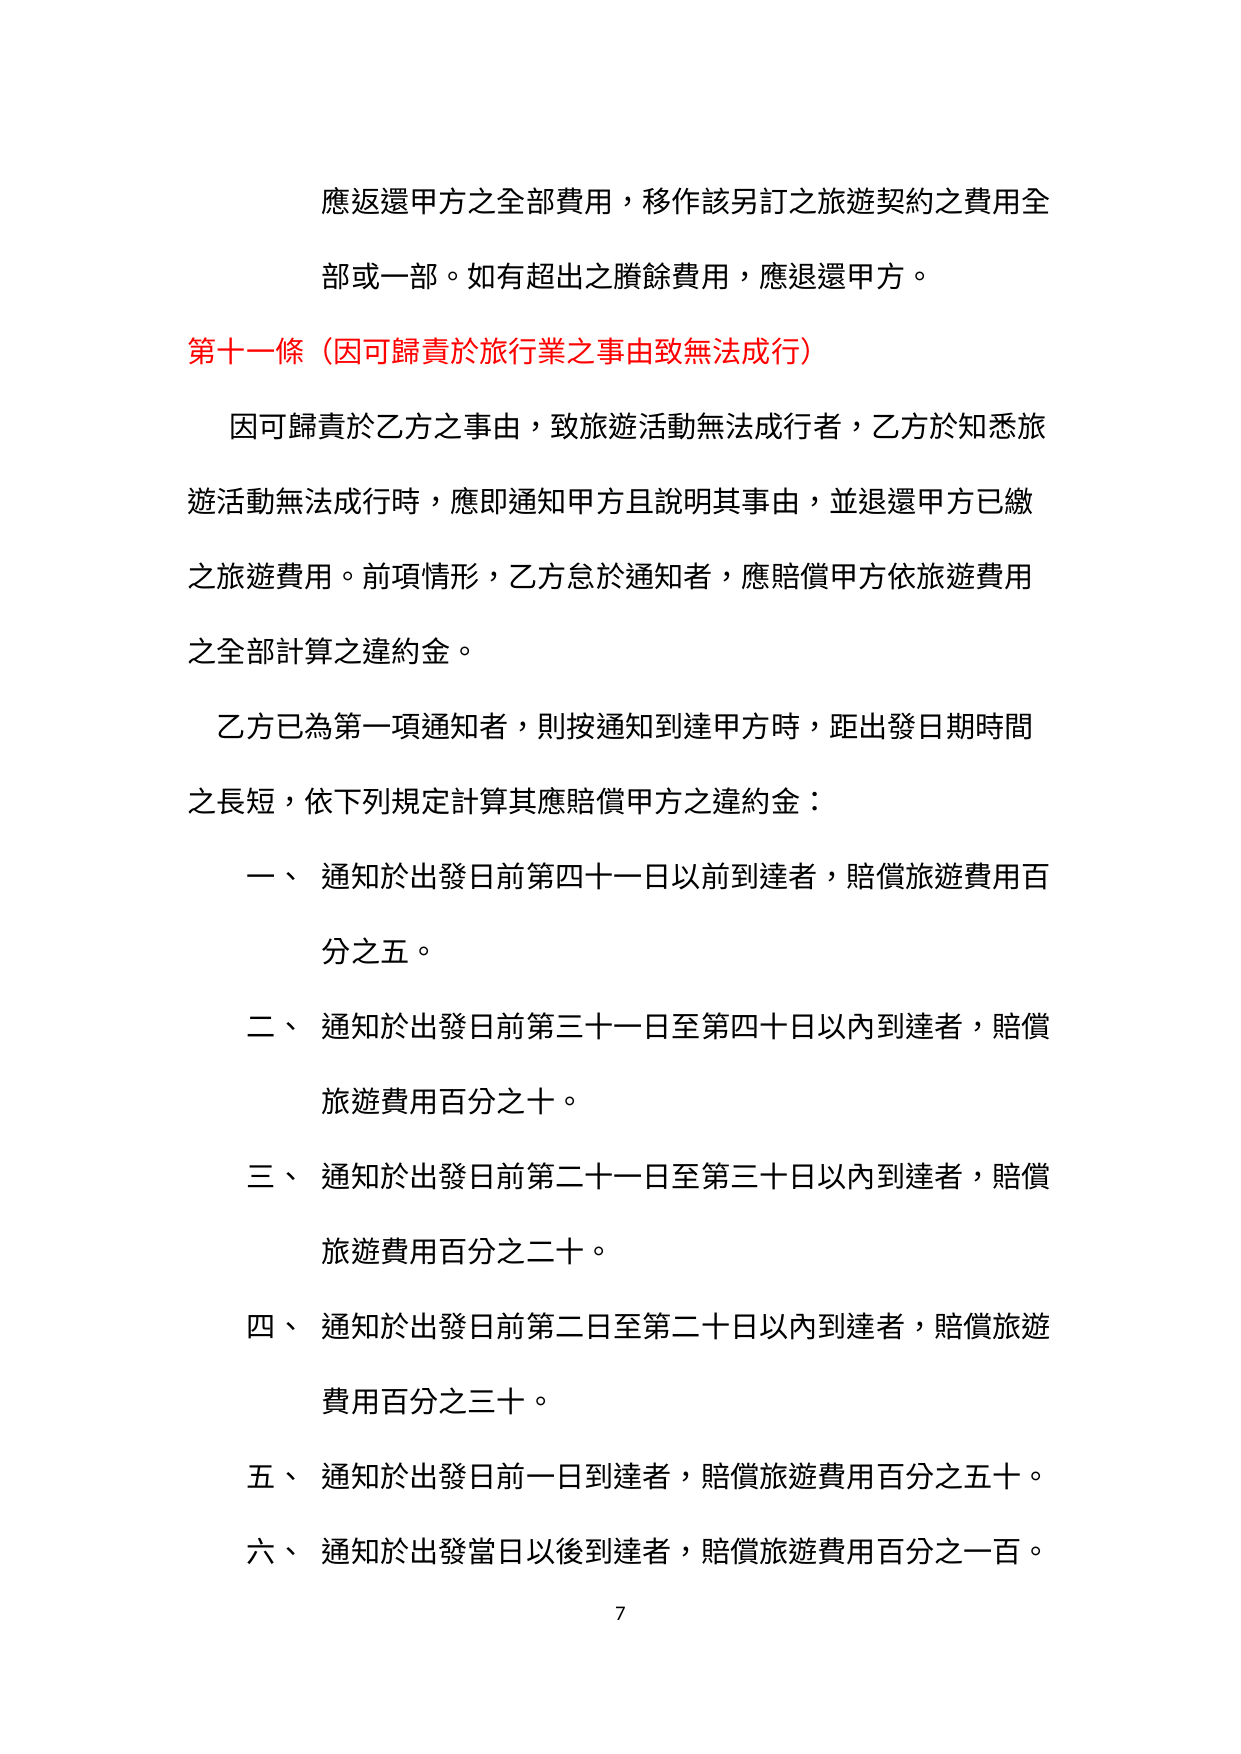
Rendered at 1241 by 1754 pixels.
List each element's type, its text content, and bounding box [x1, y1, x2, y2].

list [247, 162, 1053, 312]
list 通知於出發日前第二十一日至第三十日以內到達者，賠償旅遊費用百分之二十。 [247, 1137, 1053, 1287]
text 第十一條（因可歸責於旅行業之事由致無法成行） [187, 312, 1053, 387]
list 通知於出發日前第二日至第二十日以內到達者，賠償旅遊費用百分之三十。 [247, 1287, 1053, 1437]
text 乙方已為第一項通知者，則按通知到達甲方時，距出發日期時間之長短，依下列規定計算其應賠償甲方之違約金： [187, 687, 1053, 837]
list 通知於出發日前第四十一日以前到達者，賠償旅遊費用百分之五。 [247, 837, 1053, 987]
text 因可歸責於乙方之事由，致旅遊活動無法成行者，乙方於知悉旅遊活動無法成行時，應即通知甲方且說明其事由，並退還甲方已繳之旅遊費用。前項情形，乙方怠於通知者，應賠償甲方依旅遊費用之全部計算之違約金。 [187, 387, 1053, 687]
list 通知於出發當日以後到達者，賠償旅遊費用百分之一百。 [247, 1512, 1053, 1587]
list 通知於出發日前第三十一日至第四十日以內到達者，賠償旅遊費用百分之十。 [247, 987, 1053, 1137]
list 通知於出發日前一日到達者，賠償旅遊費用百分之五十。 [247, 1437, 1053, 1512]
